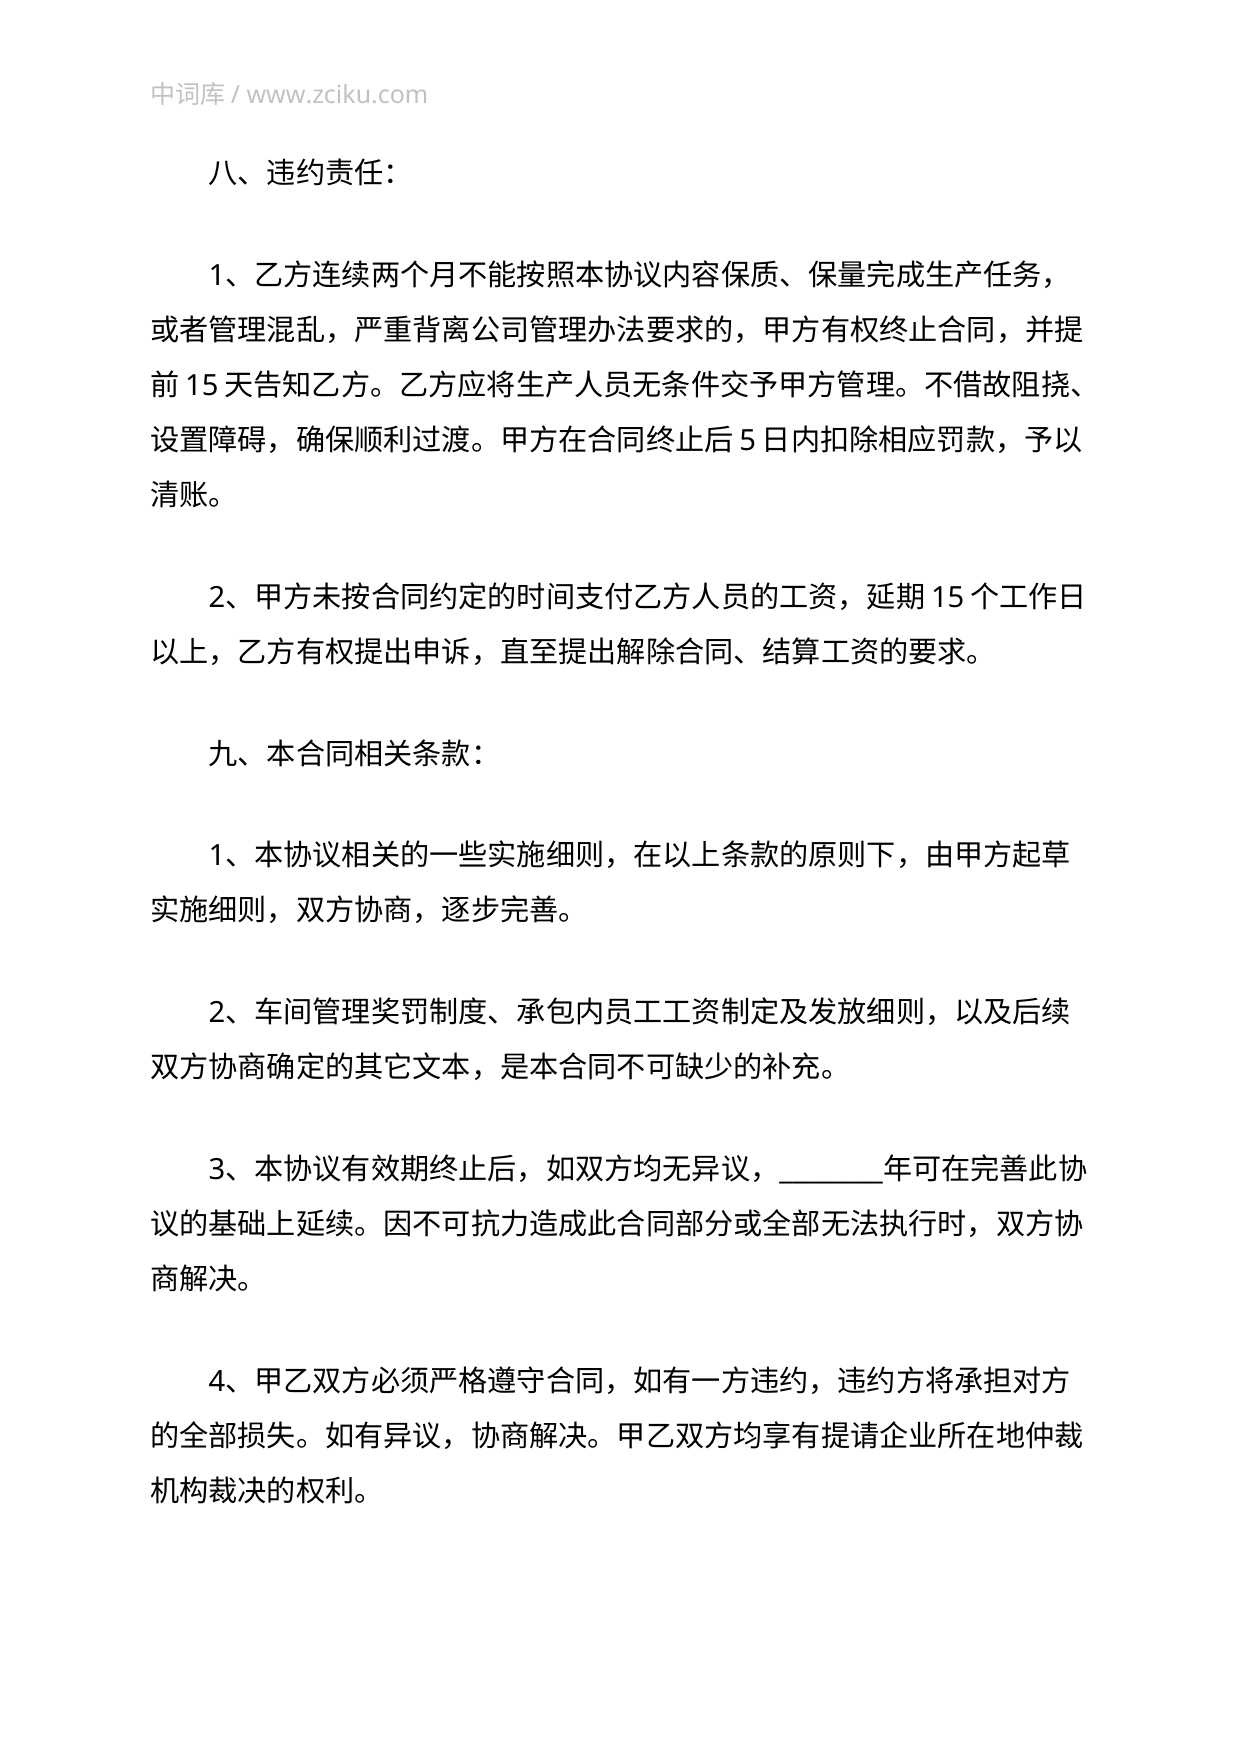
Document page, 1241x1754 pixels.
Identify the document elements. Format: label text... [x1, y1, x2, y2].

text 4、甲乙双方必须严格遵守合同，如有一方违约，违约方将承担对方的全部损失。如有异议，协商解决。甲乙双方均享有提请企业所在地仲裁机构裁决的权利。 [150, 1357, 1090, 1509]
text 3、本协议有效期终止后，如双方均无异议，________年可在完善此协议的基础上延续。因不可抗力造成此合同部分或全部无法执行时，双方协商解决。 [150, 1146, 1090, 1298]
text 1、本协议相关的一些实施细则，在以上条款的原则下，由甲方起草实施细则，双方协商，逐步完善。 [150, 832, 1090, 929]
text 2、车间管理奖罚制度、承包内员工工资制定及发放细则，以及后续双方协商确定的其它文本，是本合同不可缺少的补充。 [150, 989, 1090, 1086]
text 八、违约责任： [150, 150, 1090, 192]
text 1、乙方连续两个月不能按照本协议内容保质、保量完成生产任务，或者管理混乱，严重背离公司管理办法要求的，甲方有权终止合同，并提前15天告知乙方。乙方应将生产人员无条件交予甲方管理。不借故阻挠、设置障碍，确保顺利过渡。甲方在合同终止后5日内扣除相应罚款，予以清账。 [150, 252, 1090, 514]
text 2、甲方未按合同约定的时间支付乙方人员的工资，延期15个工作日以上，乙方有权提出申诉，直至提出解除合同、结算工资的要求。 [150, 573, 1090, 671]
text 九、本合同相关条款： [150, 730, 1090, 772]
